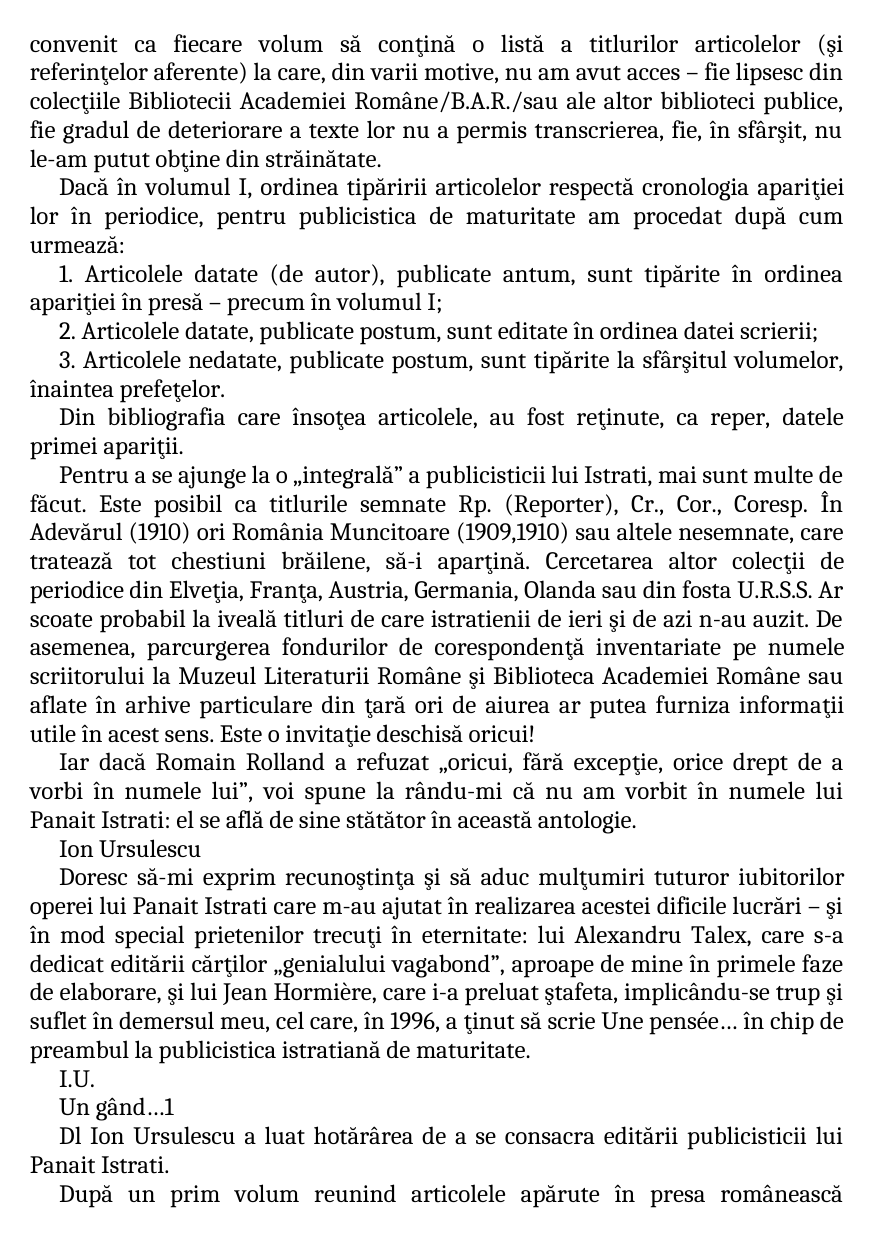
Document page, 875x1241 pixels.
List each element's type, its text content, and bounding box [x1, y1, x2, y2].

text Din bibliografia care însoţea articolele, au fost reţinute, ca reper, datele primei apariţii. [29, 403, 844, 461]
text 1. Articolele datate (de autor), publicate antum, sunt tipărite în ordinea apariţiei în presă – precum în volumul I; [29, 259, 844, 317]
text I.U. [29, 1064, 844, 1093]
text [29, 1179, 844, 1208]
text Un gând…1 [29, 1093, 844, 1122]
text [29, 29, 844, 173]
text 3. Articolele nedatate, publicate postum, sunt tipărite la sfârşitul volumelor, înaintea prefeţelor. [29, 346, 844, 403]
text Pentru a se ajunge la o „integrală” a publicisticii lui Istrati, mai sunt multe de făcut. Este posibil ca titlurile semnate Rp. (Reporter), Cr., Cor., Coresp. În Adevărul (1910) ori România Muncitoare (1909,1910) sau altele nesemnate, care tratează tot chestiuni brăilene, să-i aparţină. Cercetarea altor colecţii de periodice din Elveţia, Franţa, Austria, Germania, Olanda sau din fosta U.R.S.S. Ar scoate probabil la iveală titluri de care istratienii de ieri şi de azi n-au auzit. De asemenea, parcurgerea fondurilor de corespondenţă inventariate pe numele scriitorului la Muzeul Literaturii Române şi Biblioteca Academiei Române sau aflate în arhive particulare din ţară ori de aiurea ar putea furniza informaţii utile în acest sens. Este o invitaţie deschisă oricui! [29, 461, 844, 748]
text Dacă în volumul I, ordinea tipăririi articolelor respectă cronologia apariţiei lor în periodice, pentru publicistica de maturitate am procedat după cum urmează: [29, 173, 844, 259]
text Iar dacă Romain Rolland a refuzat „oricui, fără excepţie, orice drept de a vorbi în numele lui”, voi spune la rându-mi că nu am vorbit în numele lui Panait Istrati: el se află de sine stătător în această antologie. [29, 748, 844, 834]
text Dl Ion Ursulescu a luat hotărârea de a se consacra editării publicisticii lui Panait Istrati. [29, 1122, 844, 1179]
text Ion Ursulescu [29, 834, 844, 863]
text Doresc să-mi exprim recunoştinţa şi să aduc mulţumiri tuturor iubitorilor operei lui Panait Istrati care m-au ajutat în realizarea acestei dificile lucrări – şi în mod special prietenilor trecuţi în eternitate: lui Alexandru Talex, care s-a dedicat editării cărţilor „genialului vagabond”, aproape de mine în primele faze de elaborare, şi lui Jean Hormière, care i-a preluat ştafeta, implicându-se trup şi suflet în demersul meu, cel care, în 1996, a ţinut să scrie Une pensée… în chip de preambul la publicistica istratiană de maturitate. [29, 863, 844, 1064]
text 2. Articolele datate, publicate postum, sunt editate în ordinea datei scrierii; [29, 317, 844, 346]
